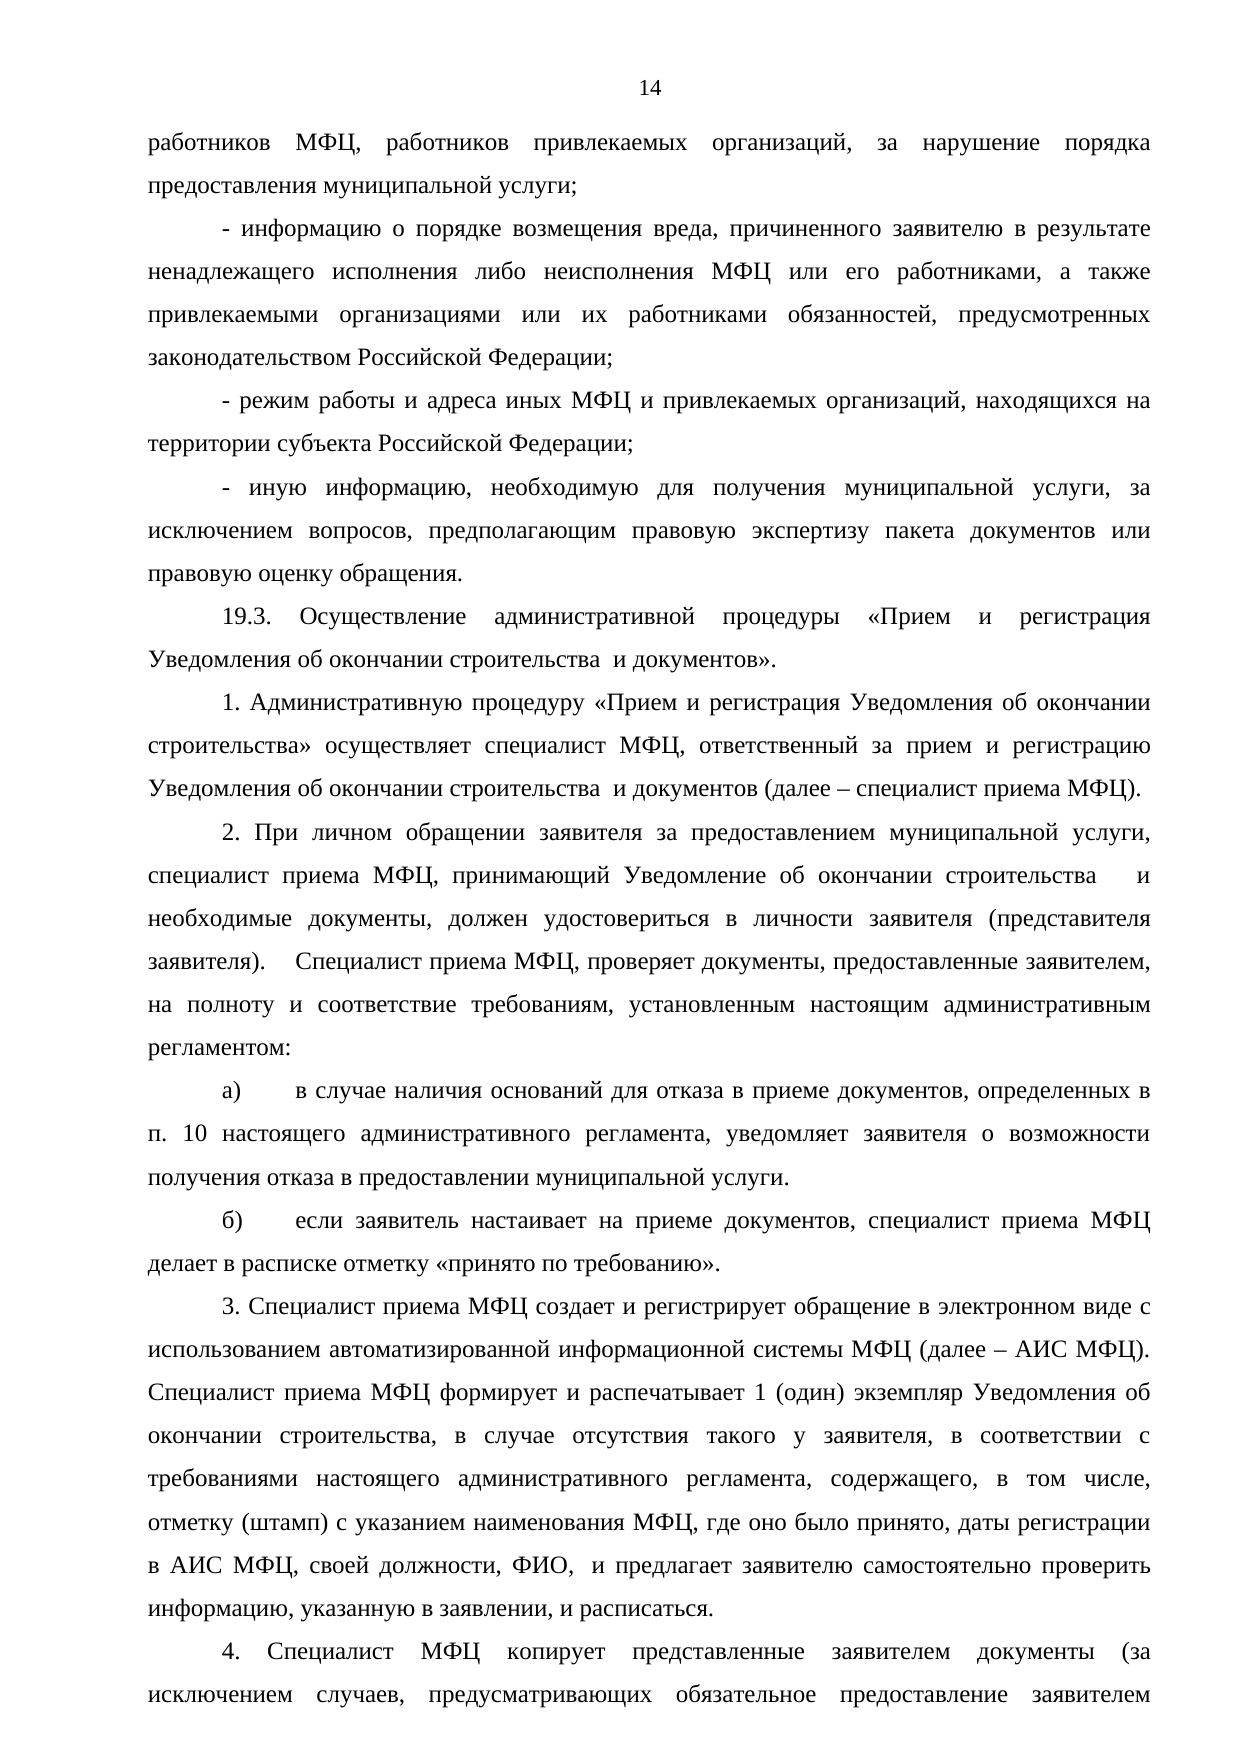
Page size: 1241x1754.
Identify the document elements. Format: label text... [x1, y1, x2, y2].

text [148, 1636, 1152, 1708]
text 19.3. Осуществление административной процедуры «Прием и регистрация Уведомления об окончании строительства и документов». [148, 601, 1152, 673]
text - режим работы и адреса иных МФЦ и привлекаемых организаций, находящихся на территории субъекта Российской Федерации; [148, 385, 1152, 457]
text - иную информацию, необходимую для получения муниципальной услуги, за исключением вопросов, предполагающим правовую экспертизу пакета документов или правовую оценку обращения. [148, 472, 1152, 587]
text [148, 127, 1152, 198]
text 1. Административную процедуру «Прием и регистрация Уведомления об окончании строительства» осуществляет специалист МФЦ, ответственный за прием и регистрацию Уведомления об окончании строительства и документов (далее – специалист приема МФЦ). [148, 687, 1152, 802]
list в случае наличия оснований для отказа в приеме документов, определенных в п. 10 настоящего административного регламента, уведомляет заявителя о возможности получения отказа в предоставлении муниципальной услуги. [148, 1075, 1152, 1190]
text - информацию о порядке возмещения вреда, причиненного заявителю в результате ненадлежащего исполнения либо неисполнения МФЦ или его работниками, а также привлекаемыми организациями или их работниками обязанностей, предусмотренных законодательством Российской Федерации; [148, 213, 1152, 371]
list если заявитель настаивает на приеме документов, специалист приема МФЦ делает в расписке отметку «принято по требованию». [148, 1205, 1152, 1277]
text 3. Специалист приема МФЦ создает и регистрирует обращение в электронном виде с использованием автоматизированной информационной системы МФЦ (далее – АИС МФЦ). Специалист приема МФЦ формирует и распечатывает 1 (один) экземпляр Уведомления об окончании строительства, в случае отсутствия такого у заявителя, в соответствии с требованиями настоящего административного регламента, содержащего, в том числе, отметку (штамп) с указанием наименования МФЦ, где оно было принято, даты регистрации в АИС МФЦ, своей должности, ФИО, и предлагает заявителю самостоятельно проверить информацию, указанную в заявлении, и расписаться. [148, 1291, 1152, 1622]
text 2. При личном обращении заявителя за предоставлением муниципальной услуги, специалист приема МФЦ, принимающий Уведомление об окончании строительства и необходимые документы, должен удостовериться в личности заявителя (представителя заявителя). Специалист приема МФЦ, проверяет документы, предоставленные заявителем, на полноту и соответствие требованиям, установленным настоящим административным регламентом: [148, 817, 1152, 1061]
